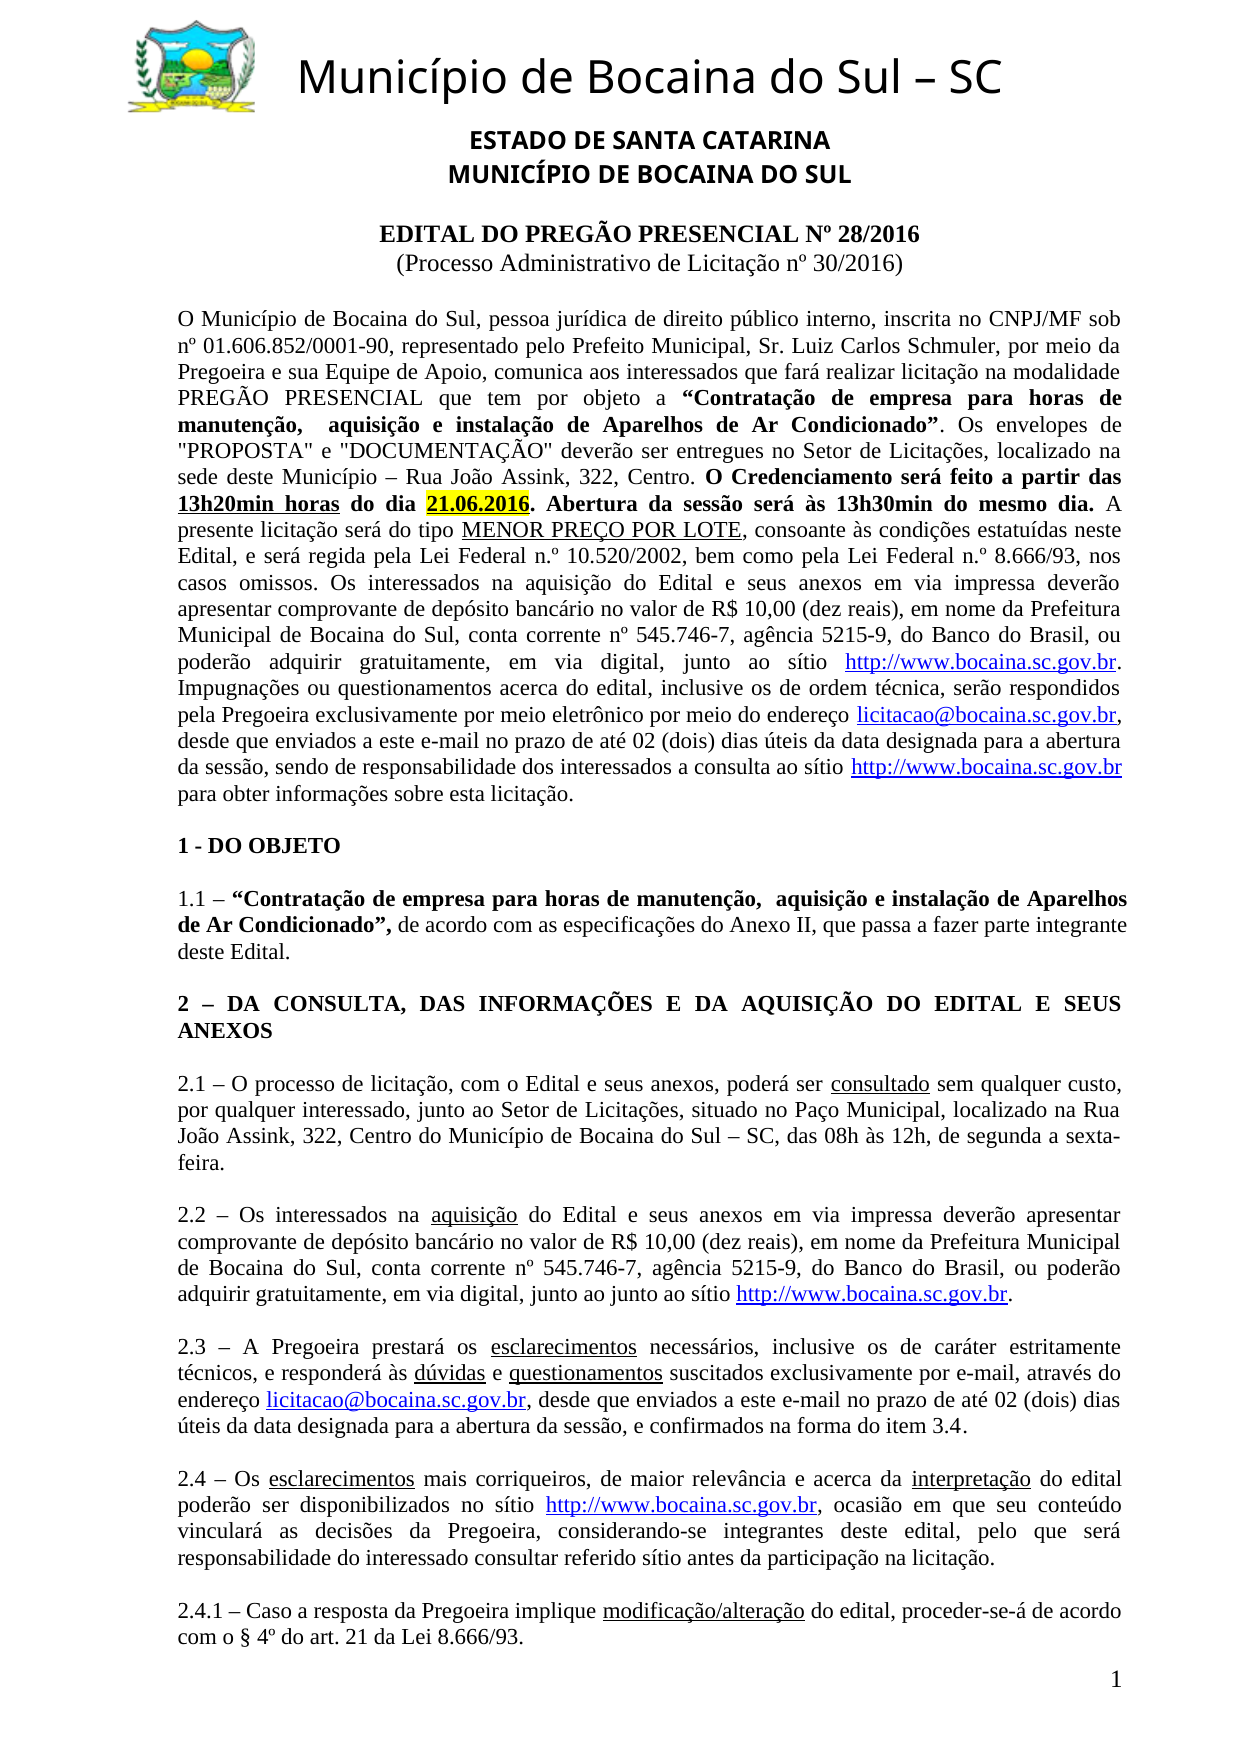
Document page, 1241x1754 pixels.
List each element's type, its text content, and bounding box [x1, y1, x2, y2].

text 2.4.1 – Caso a resposta da Pregoeira implique modificação/alteração do edital, proceder-se-á de acordo com o § 4º do art. 21 da Lei 8.666/93. [177, 1597, 1122, 1649]
text 2.3 – A Pregoeira prestará os esclarecimentos necessários, inclusive os de caráter estritamente técnicos, e responderá às dúvidas e questionamentos suscitados exclusivamente por e-mail, através do endereço licitacao@bocaina.sc.gov.br, desde que enviados a este e-mail no prazo de até 02 (dois) dias úteis da data designada para a abertura da sessão, e confirmados na forma do item 3.4. [177, 1333, 1122, 1438]
text 2.4 – Os esclarecimentos mais corriqueiros, de maior relevância e acerca da interpretação do edital poderão ser disponibilizados no sítio http://www.bocaina.sc.gov.br, ocasião em que seu conteúdo vinculará as decisões da Pregoeira, considerando-se integrantes deste edital, pelo que será responsabilidade do interessado consultar referido sítio antes da participação na licitação. [177, 1465, 1122, 1570]
text 2.2 – Os interessados na aquisição do Edital e seus anexos em via impressa deverão apresentar comprovante de depósito bancário no valor de R$ 10,00 (dez reais), em nome da Prefeitura Municipal de Bocaina do Sul, conta corrente nº 545.746-7, agência 5215-9, do Banco do Brasil, ou poderão adquirir gratuitamente, em via digital, junto ao junto ao sítio http://www.bocaina.sc.gov.br. [177, 1201, 1122, 1307]
text 2 – DA CONSULTA, DAS INFORMAÇÕES E DA AQUISIÇÃO DO EDITAL E SEUS ANEXOS [177, 991, 1122, 1043]
text (Processo Administrativo de Licitação nº 30/2016) [177, 248, 1122, 277]
text ESTADO DE SANTA CATARINA [177, 122, 1122, 157]
subtitle EDITAL DO PREGÃO PRESENCIAL Nº 28/2016 [177, 219, 1122, 248]
text MUNICÍPIO DE BOCAINA DO SUL [177, 157, 1122, 191]
text 1 - DO OBJETO [177, 832, 1122, 859]
picture [127, 12, 255, 119]
text 1.1 – “Contratação de empresa para horas de manutenção, aquisição e instalação de Aparelhos de Ar Condicionado”, de acordo com as especificações do Anexo II, que passa a fazer parte integrante deste Edital. [177, 885, 1129, 964]
text 2.1 – O processo de licitação, com o Edital e seus anexos, poderá ser consultado sem qualquer custo, por qualquer interessado, junto ao Setor de Licitações, situado no Paço Municipal, localizado na Rua João Assink, 322, Centro do Município de Bocaina do Sul – SC, das 08h às 12h, de segunda a sexta-feira. [177, 1069, 1122, 1175]
text O Município de Bocaina do Sul, pessoa jurídica de direito público interno, inscrita no CNPJ/MF sob nº 01.606.852/0001-90, representado pelo Prefeito Municipal, Sr. Luiz Carlos Schmuler, por meio da Pregoeira e sua Equipe de Apoio, comunica aos interessados que fará realizar licitação na modalidade PREGÃO PRESENCIAL que tem por objeto a “Contratação de empresa para horas de manutenção, aquisição e instalação de Aparelhos de Ar Condicionado”. Os envelopes de "PROPOSTA" e "DOCUMENTAÇÃO" deverão ser entregues no Setor de Licitações, localizado na sede deste Município – Rua João Assink, 322, Centro. O Credenciamento será feito a partir das 13h20min horas do dia 21.06.2016. Abertura da sessão será às 13h30min do mesmo dia. A presente licitação será do tipo MENOR PREÇO POR LOTE, consoante às condições estatuídas neste Edital, e será regida pela Lei Federal n.º 10.520/2002, bem como pela Lei Federal n.º 8.666/93, nos casos omissos. Os interessados na aquisição do Edital e seus anexos em via impressa deverão apresentar comprovante de depósito bancário no valor de R$ 10,00 (dez reais), em nome da Prefeitura Municipal de Bocaina do Sul, conta corrente nº 545.746-7, agência 5215-9, do Banco do Brasil, ou poderão adquirir gratuitamente, em via digital, junto ao sítio http://www.bocaina.sc.gov.br. Impugnações ou questionamentos acerca do edital, inclusive os de ordem técnica, serão respondidos pela Pregoeira exclusivamente por meio eletrônico por meio do endereço licitacao@bocaina.sc.gov.br, desde que enviados a este e-mail no prazo de até 02 (dois) dias úteis da data designada para a abertura da sessão, sendo de responsabilidade dos interessados a consulta ao sítio http://www.bocaina.sc.gov.br para obter informações sobre esta licitação. [177, 305, 1122, 806]
